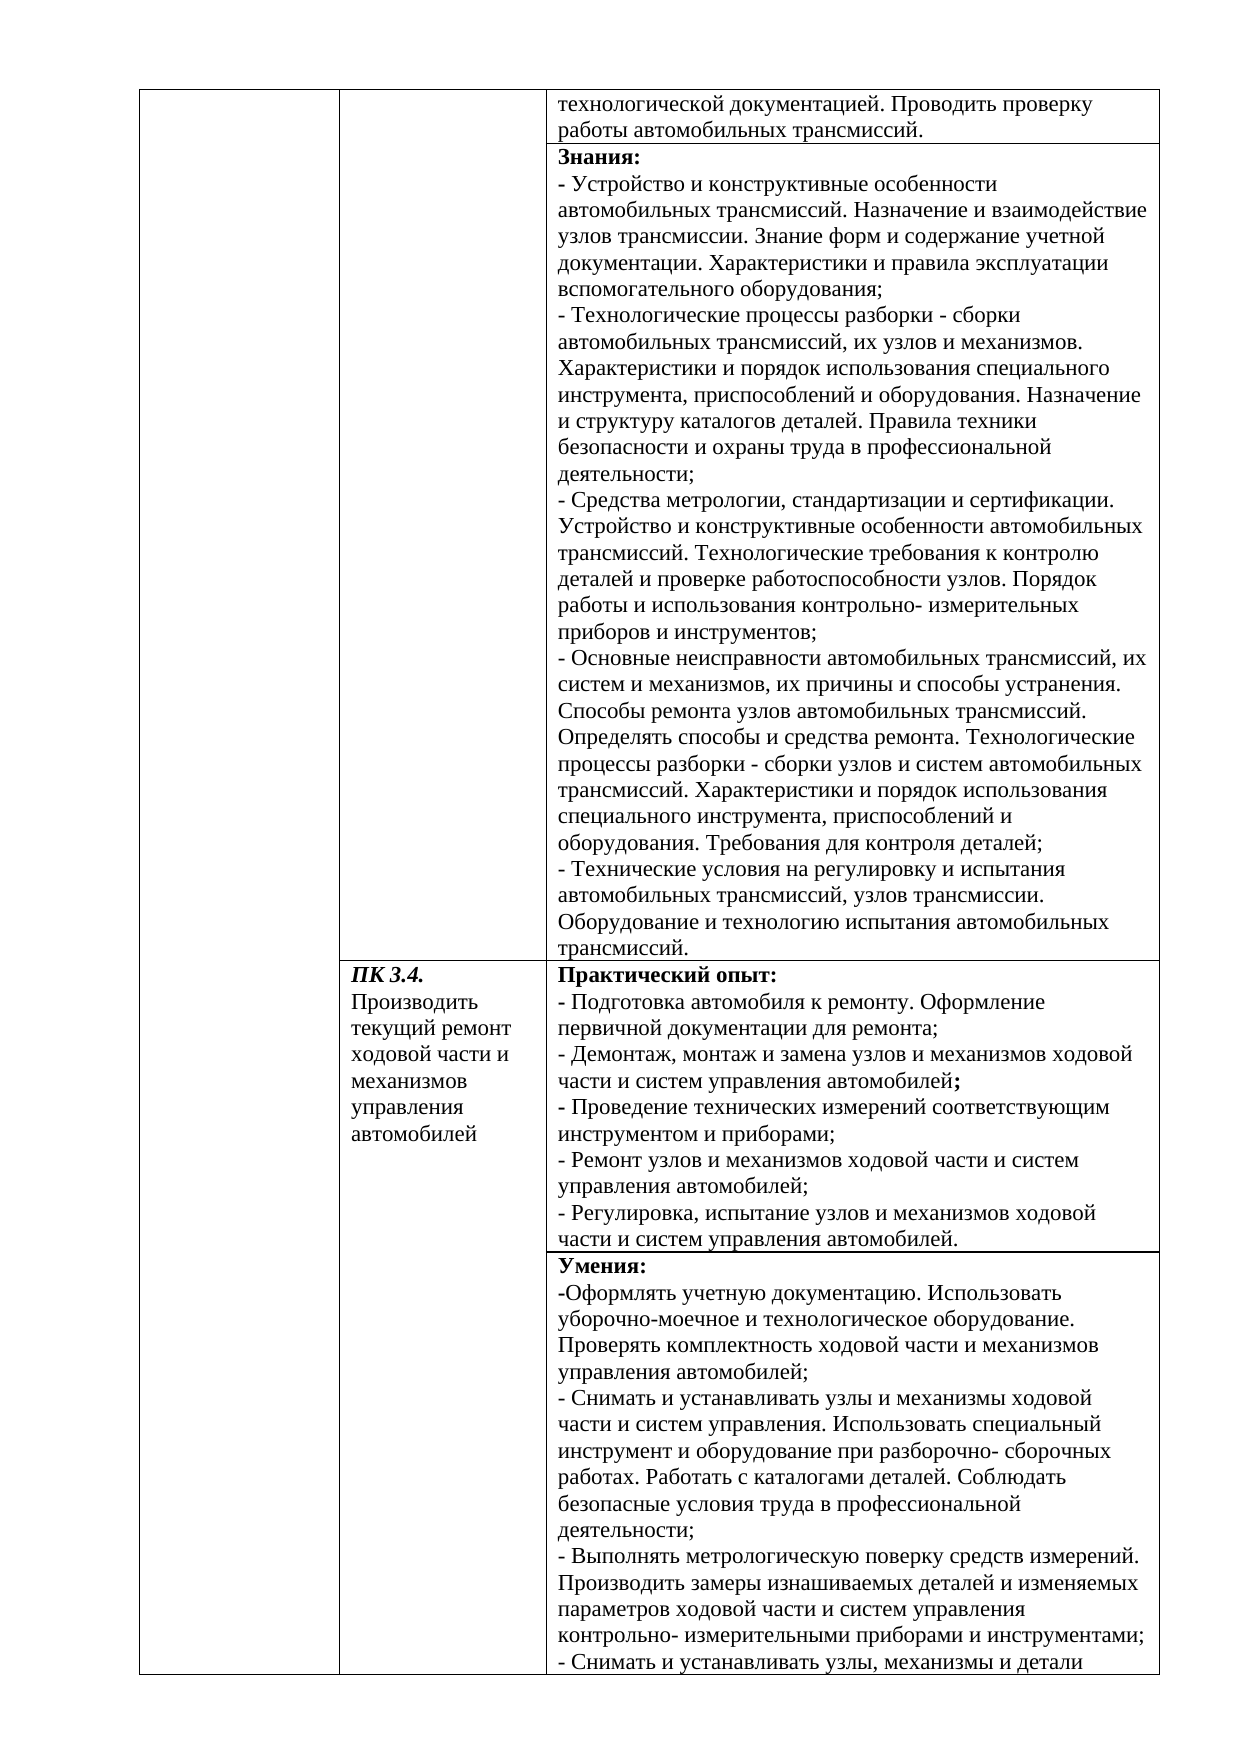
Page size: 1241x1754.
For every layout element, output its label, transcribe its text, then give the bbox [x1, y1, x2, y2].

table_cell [547, 1253, 1159, 1674]
table_cell Практический опыт: - Подготовка автомобиля к ремонту. Оформление первичной документации для ремонта; - Демонтаж, монтаж и замена узлов и механизмов ходовой части и систем управления автомобилей; - Проведение технических измерений соответствующим инструментом и приборами; - Ремонт узлов и механизмов ходовой части и систем управления автомобилей; - Регулировка, испытание узлов и механизмов ходовой части и систем управления автомобилей. [547, 961, 1159, 1251]
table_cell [547, 90, 1159, 142]
table_cell ПК 3.4. Производить текущий ремонт ходовой части и механизмов управления автомобилей [340, 961, 546, 1674]
table_cell Знания: - Устройство и конструктивные особенности автомобильных трансмиссий. Назначение и взаимодействие узлов трансмиссии. Знание форм и содержание учетной документации. Характеристики и правила эксплуатации вспомогательного оборудования; - Технологические процессы разборки - сборки автомобильных трансмиссий, их узлов и механизмов. Характеристики и порядок использования специального инструмента, приспособлений и оборудования. Назначение и структуру каталогов деталей. Правила техники безопасности и охраны труда в профессиональной деятельности; - Средства метрологии, стандартизации и сертификации. Устройство и конструктивные особенности автомобильных трансмиссий. Технологические требования к контролю деталей и проверке работоспособности узлов. Порядок работы и использования контрольно- измерительных приборов и инструментов; - Основные неисправности автомобильных трансмиссий, их систем и механизмов, их причины и способы устранения. Способы ремонта узлов автомобильных трансмиссий. Определять способы и средства ремонта. Технологические процессы разборки - сборки узлов и систем автомобильных трансмиссий. Характеристики и порядок использования специального инструмента, приспособлений и оборудования. Требования для контроля деталей; - Технические условия на регулировку и испытания автомобильных трансмиссий, узлов трансмиссии. Оборудование и технологию испытания автомобильных трансмиссий. [547, 144, 1159, 960]
